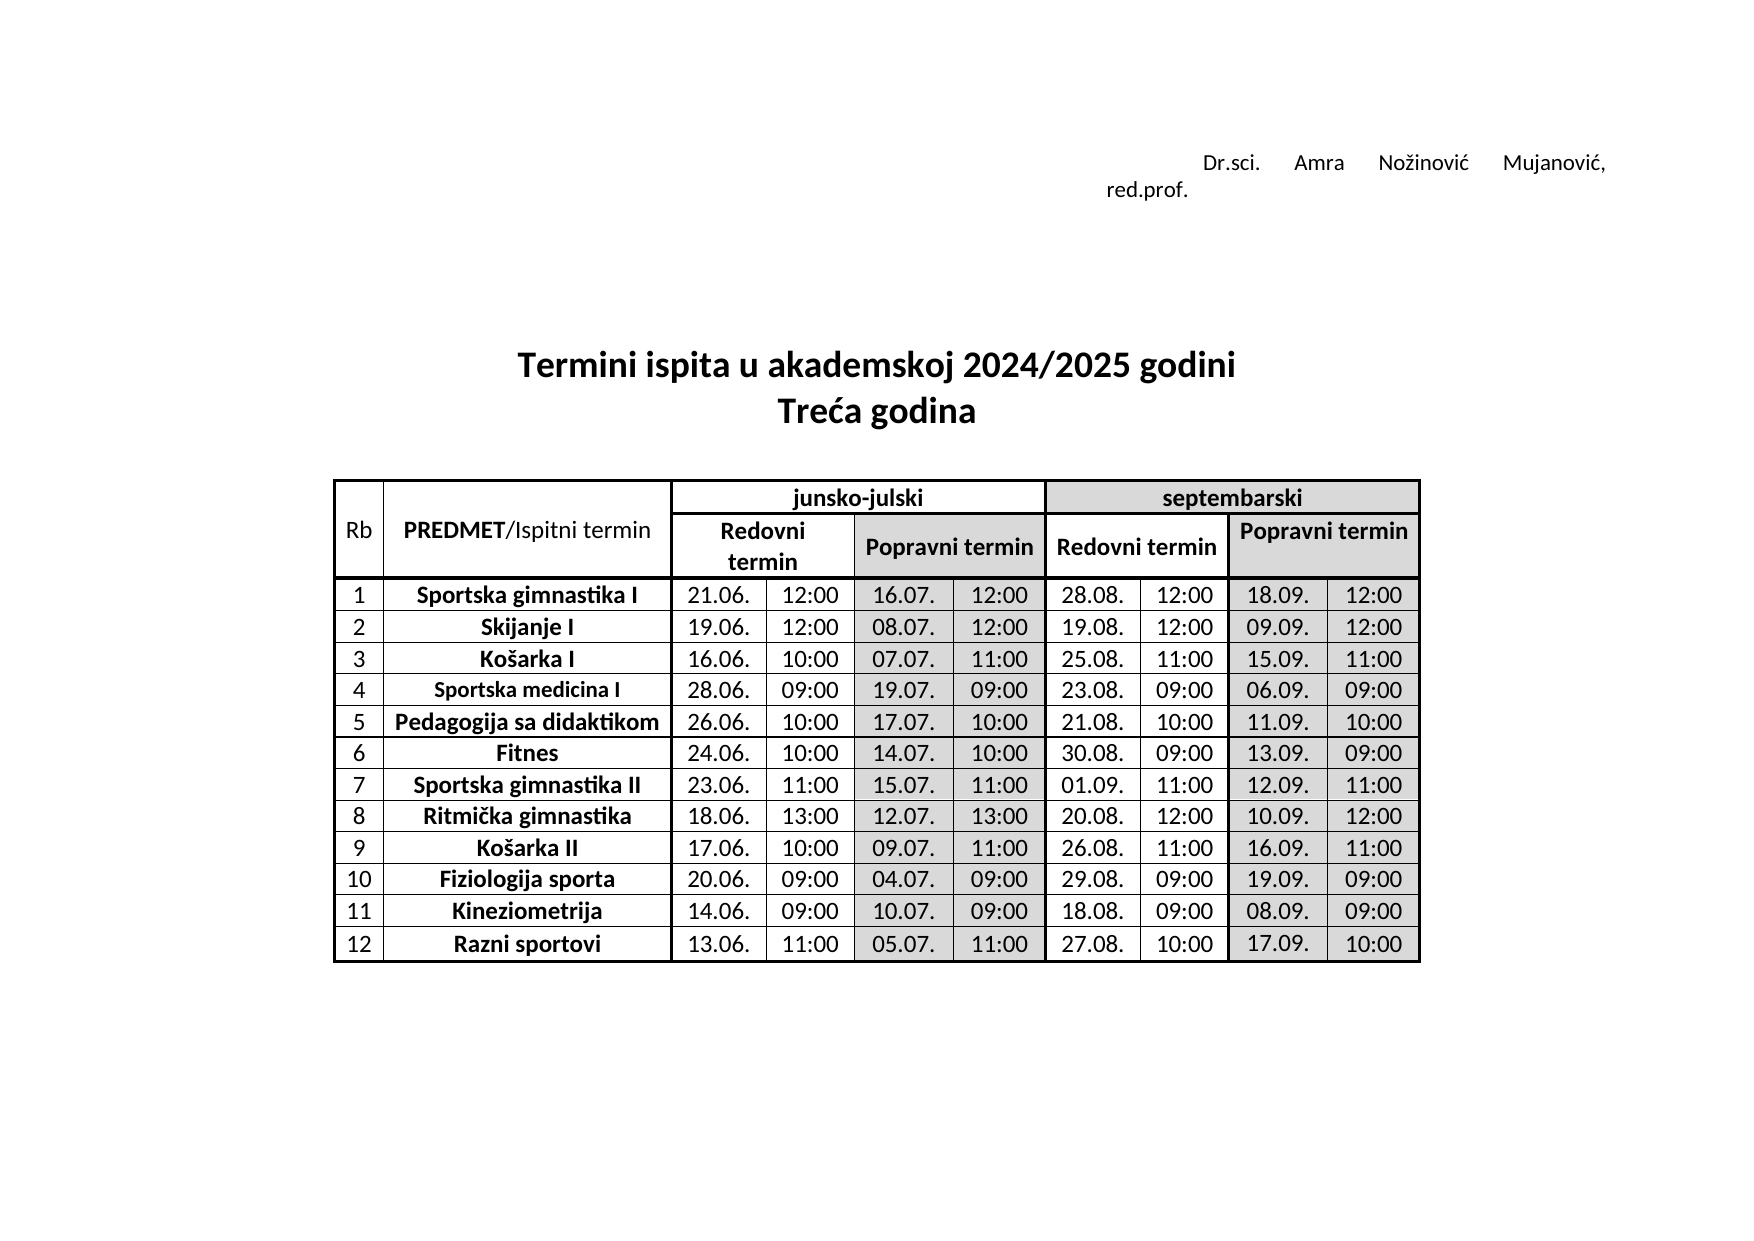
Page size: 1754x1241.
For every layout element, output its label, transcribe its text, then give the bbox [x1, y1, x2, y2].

table_cell 10:00 [767, 832, 854, 863]
table_cell Sportska gimnastika II [384, 769, 670, 799]
table_cell 10:00 [767, 738, 854, 768]
table_cell 11:00 [1141, 769, 1227, 799]
table_cell 10.09. [1230, 801, 1327, 831]
table_cell 28.08. [1047, 580, 1140, 610]
table_header junsko-julski [673, 482, 1044, 512]
table_cell 13:00 [767, 801, 854, 831]
table_cell 09:00 [954, 895, 1044, 926]
table_cell Popravni termin [1230, 515, 1418, 576]
table_cell Košarka II [384, 832, 670, 863]
table_cell 10:00 [1141, 706, 1227, 736]
table_cell 12:00 [767, 611, 854, 642]
table_cell 12 [336, 927, 383, 960]
table_cell 15.07. [855, 769, 953, 799]
table_cell Sportska gimnastika I [384, 580, 670, 610]
table_cell 21.08. [1047, 706, 1140, 736]
table_cell 15.09. [1230, 643, 1327, 673]
table_cell 13.06. [673, 927, 766, 960]
table_cell 09:00 [767, 674, 854, 705]
table_cell 11:00 [1141, 832, 1227, 863]
table_cell 11:00 [954, 643, 1044, 673]
table_cell 14.07. [855, 738, 953, 768]
table_cell 12:00 [1141, 580, 1227, 610]
table_cell 09:00 [1141, 864, 1227, 894]
table_cell Sportska medicina I [384, 674, 670, 705]
table_cell 18.08. [1047, 895, 1140, 926]
table_cell Redovni termin [673, 515, 854, 576]
table_cell 28.06. [673, 674, 766, 705]
table_cell 20.08. [1047, 801, 1140, 831]
table_cell 11 [336, 895, 383, 926]
table_cell 08.07. [855, 611, 953, 642]
table_cell 17.09. [1230, 927, 1327, 960]
table_cell 9 [336, 832, 383, 863]
table_cell 11:00 [767, 927, 854, 960]
table_cell 12:00 [1328, 801, 1418, 831]
table_header septembarski [1047, 482, 1418, 512]
table_cell 12:00 [954, 580, 1044, 610]
table_cell Košarka I [384, 643, 670, 673]
table_cell 3 [336, 643, 383, 673]
table_header PREDMET/Ispitni termin [384, 482, 670, 576]
table_cell 10:00 [1328, 927, 1418, 960]
table_cell 10:00 [1141, 927, 1227, 960]
table_cell 27.08. [1047, 927, 1140, 960]
table_cell 11:00 [1141, 643, 1227, 673]
table_cell 20.06. [673, 864, 766, 894]
table_cell 09:00 [767, 895, 854, 926]
table_cell Popravni termin [855, 515, 1044, 576]
table_cell 12.07. [855, 801, 953, 831]
table_cell 11:00 [767, 769, 854, 799]
table_cell 14.06. [673, 895, 766, 926]
table_cell 19.07. [855, 674, 953, 705]
table_cell 06.09. [1230, 674, 1327, 705]
table_cell 10.07. [855, 895, 953, 926]
table_cell 11:00 [1328, 832, 1418, 863]
table_cell 2 [336, 611, 383, 642]
table_cell Ritmička gimnastika [384, 801, 670, 831]
table_cell 09:00 [1141, 674, 1227, 705]
table_cell 19.06. [673, 611, 766, 642]
table_cell 1 [336, 580, 383, 610]
table_cell 13:00 [954, 801, 1044, 831]
table_cell 09:00 [1141, 895, 1227, 926]
table_cell Fitnes [384, 738, 670, 768]
table_cell 6 [336, 738, 383, 768]
table_cell 12:00 [1328, 580, 1418, 610]
table_cell 12:00 [1141, 801, 1227, 831]
table_cell 12:00 [1141, 611, 1227, 642]
table_cell 19.08. [1047, 611, 1140, 642]
table_cell 09:00 [1328, 864, 1418, 894]
text Termini ispita u akademskoj 2024/2025 godini [148, 341, 1606, 387]
table_cell 11:00 [1328, 643, 1418, 673]
table_cell 16.07. [855, 580, 953, 610]
table_cell 10:00 [767, 706, 854, 736]
table_cell 18.09. [1230, 580, 1327, 610]
table_cell 09:00 [1328, 895, 1418, 926]
table_cell 16.06. [673, 643, 766, 673]
table_cell 12.09. [1230, 769, 1327, 799]
table_cell 21.06. [673, 580, 766, 610]
table_cell 13.09. [1230, 738, 1327, 768]
table_cell 29.08. [1047, 864, 1140, 894]
table_cell 10:00 [1328, 706, 1418, 736]
table_cell 12:00 [767, 580, 854, 610]
table_cell 09:00 [1328, 674, 1418, 705]
table_cell 16.09. [1230, 832, 1327, 863]
table_cell 26.06. [673, 706, 766, 736]
table_cell 17.07. [855, 706, 953, 736]
table_cell 7 [336, 769, 383, 799]
table_cell 09:00 [767, 864, 854, 894]
table_cell 19.09. [1230, 864, 1327, 894]
text Dr.sci. Amra Nožinović Mujanović, red.prof. [1106, 148, 1606, 204]
table_cell 11:00 [954, 927, 1044, 960]
table_cell 26.08. [1047, 832, 1140, 863]
table_cell 04.07. [855, 864, 953, 894]
table_cell 11.09. [1230, 706, 1327, 736]
table_cell 23.06. [673, 769, 766, 799]
table_cell 10:00 [954, 738, 1044, 768]
table_cell Kineziometrija [384, 895, 670, 926]
table_cell Redovni termin [1047, 515, 1227, 576]
text Treća godina [148, 387, 1606, 433]
table_cell 10 [336, 864, 383, 894]
table_cell 10:00 [767, 643, 854, 673]
table_cell 5 [336, 706, 383, 736]
table_cell 09:00 [1328, 738, 1418, 768]
table_cell 09.07. [855, 832, 953, 863]
table_cell 4 [336, 674, 383, 705]
table_cell 08.09. [1230, 895, 1327, 926]
table_cell 23.08. [1047, 674, 1140, 705]
table_cell 07.07. [855, 643, 953, 673]
table_header Rb [336, 482, 383, 576]
table_cell 11:00 [1328, 769, 1418, 799]
table_cell Skijanje I [384, 611, 670, 642]
table_cell 12:00 [954, 611, 1044, 642]
table_cell Fiziologija sporta [384, 864, 670, 894]
table_cell 01.09. [1047, 769, 1140, 799]
table_cell 30.08. [1047, 738, 1140, 768]
table_cell 24.06. [673, 738, 766, 768]
table_cell 09:00 [1141, 738, 1227, 768]
table_cell 11:00 [954, 769, 1044, 799]
table_cell 10:00 [954, 706, 1044, 736]
table_cell Razni sportovi [384, 927, 670, 960]
table_cell 12:00 [1328, 611, 1418, 642]
table_cell 09:00 [954, 864, 1044, 894]
table_cell Pedagogija sa didaktikom [384, 706, 670, 736]
table_cell 25.08. [1047, 643, 1140, 673]
table_cell 17.06. [673, 832, 766, 863]
table_cell 8 [336, 801, 383, 831]
table_cell 05.07. [855, 927, 953, 960]
table_cell 09:00 [954, 674, 1044, 705]
table_cell 09.09. [1230, 611, 1327, 642]
table_cell 11:00 [954, 832, 1044, 863]
table_cell 18.06. [673, 801, 766, 831]
